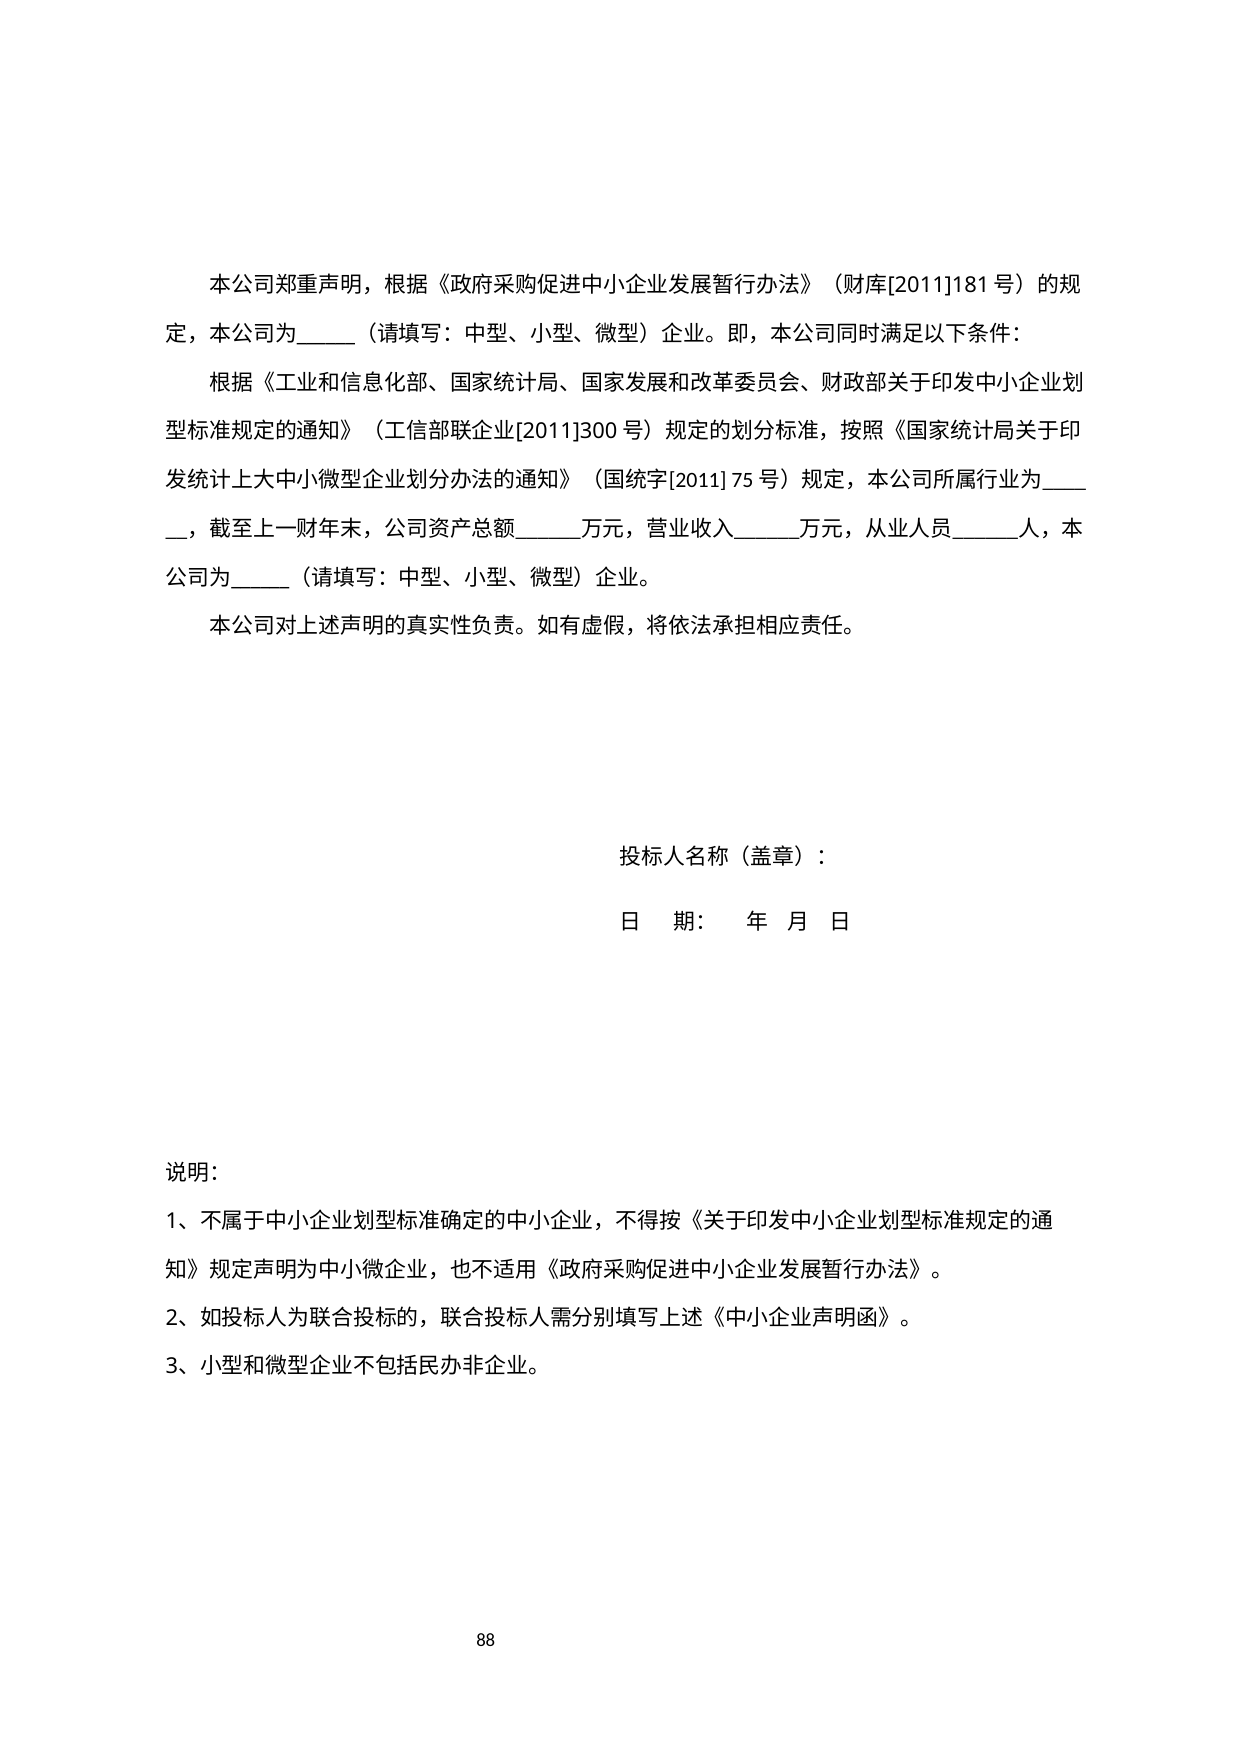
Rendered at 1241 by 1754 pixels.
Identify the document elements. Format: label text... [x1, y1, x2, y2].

text 1、不属于中小企业划型标准确定的中小企业，不得按《关于印发中小企业划型标准规定的通知》规定声明为中小微企业，也不适用《政府采购促进中小企业发展暂行办法》。 [165, 1203, 1087, 1284]
text 说明： [165, 1154, 1087, 1187]
text 3、小型和微型企业不包括民办非企业。 [165, 1348, 1087, 1381]
text 本公司对上述声明的真实性负责。如有虚假，将依法承担相应责任。 [165, 608, 1087, 640]
text 本公司郑重声明，根据《政府采购促进中小企业发展暂行办法》（财库[2011]181号）的规定，本公司为______（请填写：中型、小型、微型）企业。即，本公司同时满足以下条件： 根据《工业和信息化部、国家统计局、国家发展和改革委员会、财政部关于印发中小企业划型标准规定的通知》（工信部联企业[2011]300号）规定的划分标准，按照《国家统计局关于印发统计上大中小微型企业划分办法的通知》（国统字[2011] 75号）规定，本公司所属行业为______，截至上一财年末，公司资产总额______万元，营业收入______万元，从业人员______人，本公司为______（请填写：中型、小型、微型）企业。 [165, 267, 1087, 592]
text 2、如投标人为联合投标的，联合投标人需分别填写上述《中小企业声明函》。 [165, 1300, 1087, 1332]
text 投标人名称（盖章）： 日 期： 年 月 日 [619, 838, 1087, 936]
